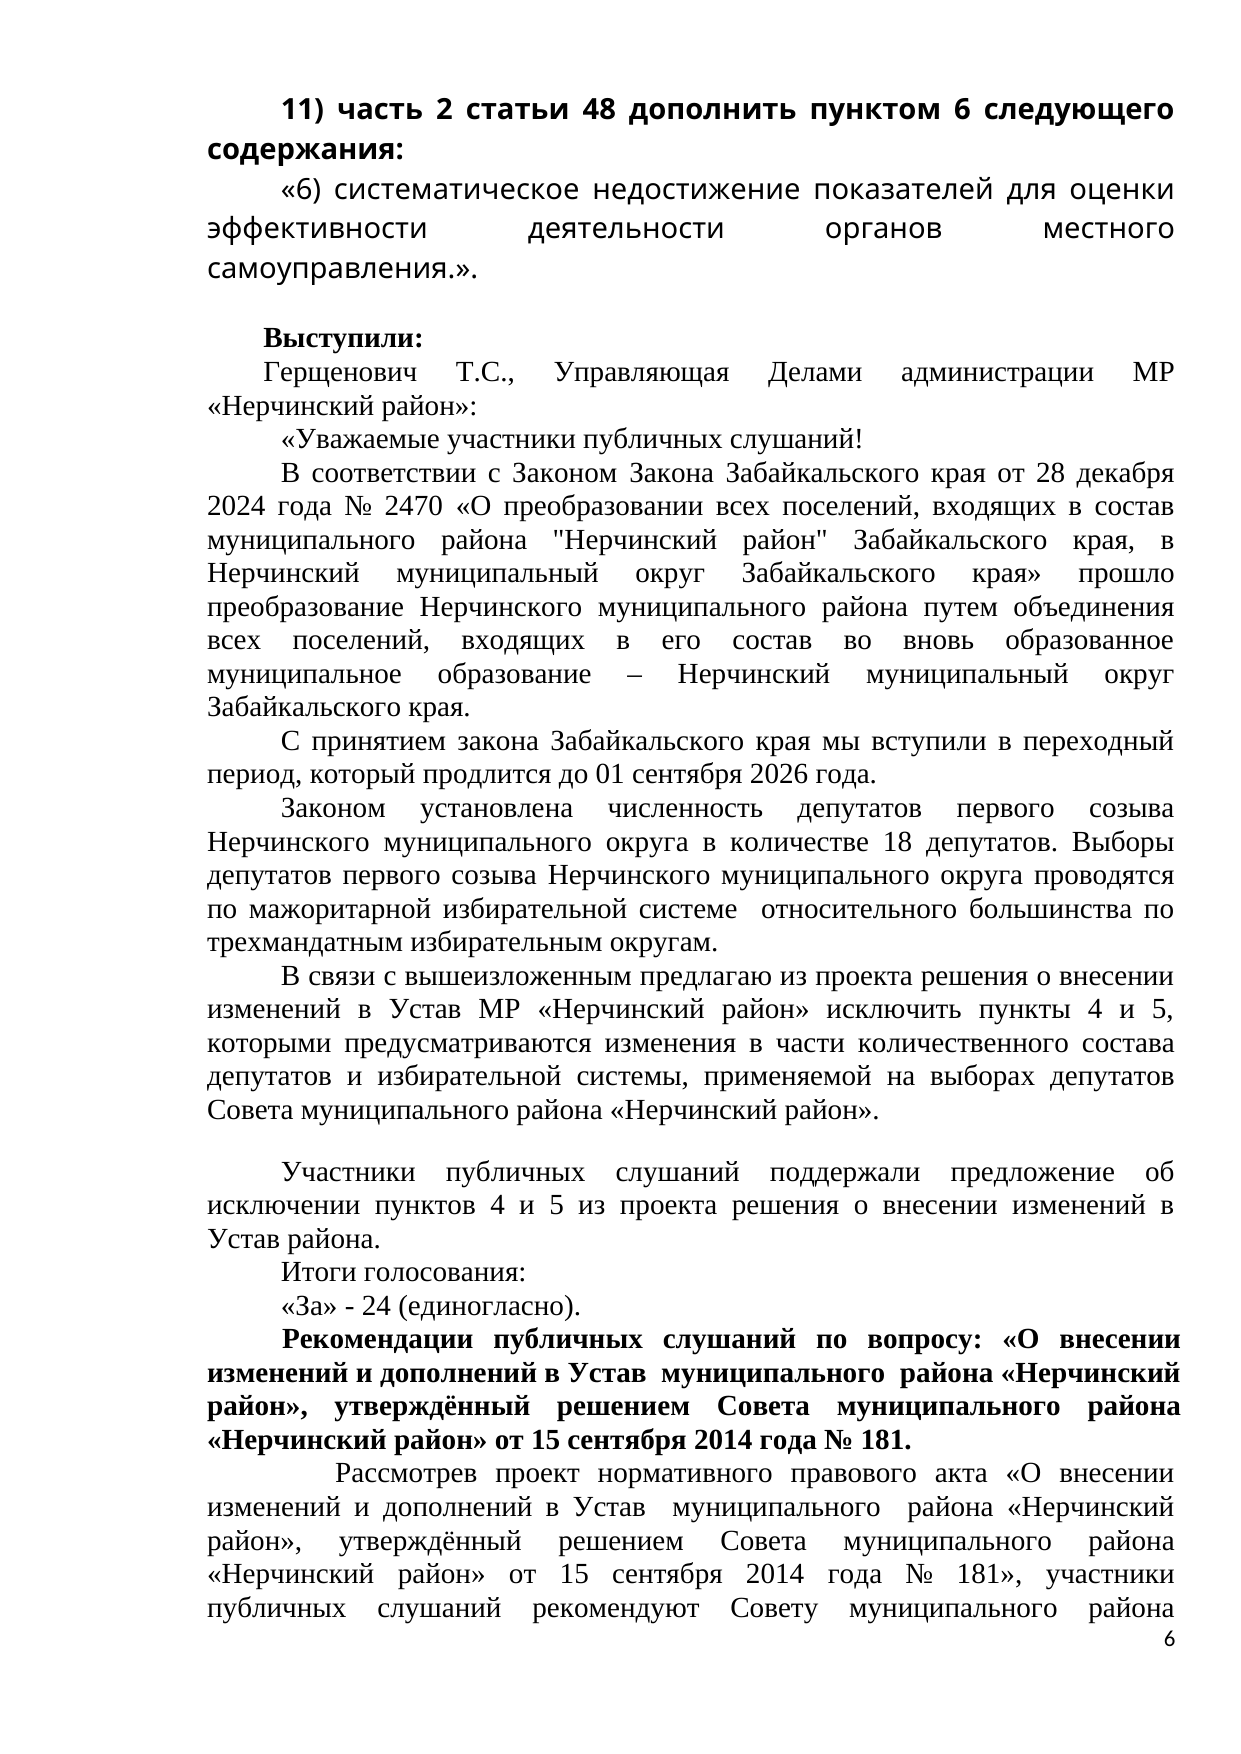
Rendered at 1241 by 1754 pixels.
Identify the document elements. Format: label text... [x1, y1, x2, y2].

text Участники публичных слушаний поддержали предложение об исключении пунктов 4 и 5 из проекта решения о внесении изменений в Устав района. [207, 1154, 1175, 1254]
text 11) часть 2 статьи 48 дополнить пунктом 6 следующего содержания: [207, 89, 1175, 168]
text Герщенович Т.С., Управляющая Делами администрации МР «Нерчинский район»: [207, 354, 1175, 421]
text Итоги голосования: [207, 1254, 1175, 1288]
text Выступили: [207, 321, 1175, 354]
text В соответствии с Законом Закона Забайкальского края от 28 декабря 2024 года № 2470 «О преобразовании всех поселений, входящих в состав муниципального района "Нерчинский район" Забайкальского края, в Нерчинский муниципальный округ Забайкальского края» прошло преобразование Нерчинского муниципального района путем объединения всех поселений, входящих в его состав во вновь образованное муниципальное образование – Нерчинский муниципальный округ Забайкальского края. [207, 455, 1175, 723]
text Законом установлена численность депутатов первого созыва Нерчинского муниципального округа в количестве 18 депутатов. Выборы депутатов первого созыва Нерчинского муниципального округа проводятся по мажоритарной избирательной системе относительного большинства по трехмандатным избирательным округам. [207, 790, 1175, 958]
text С принятием закона Забайкальского края мы вступили в переходный период, который продлится до 01 сентября 2026 года. [207, 723, 1175, 790]
text «6) систематическое недостижение показателей для оценки эффективности деятельности органов местного самоуправления.». [207, 168, 1175, 287]
text «Уважаемые участники публичных слушаний! [207, 421, 1175, 455]
text В связи с вышеизложенным предлагаю из проекта решения о внесении изменений в Устав МР «Нерчинский район» исключить пункты 4 и 5, которыми предусматриваются изменения в части количественного состава депутатов и избирательной системы, применяемой на выборах депутатов Совета муниципального района «Нерчинский район». [207, 958, 1175, 1126]
text Рекомендации публичных слушаний по вопросу: «О внесении изменений и дополнений в Устав муниципального района «Нерчинский район», утверждённый решением Совета муниципального района «Нерчинский район» от 15 сентября 2014 года № 181. [207, 1321, 1182, 1456]
text «За» - 24 (единогласно). [207, 1288, 1175, 1321]
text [207, 1456, 1175, 1623]
